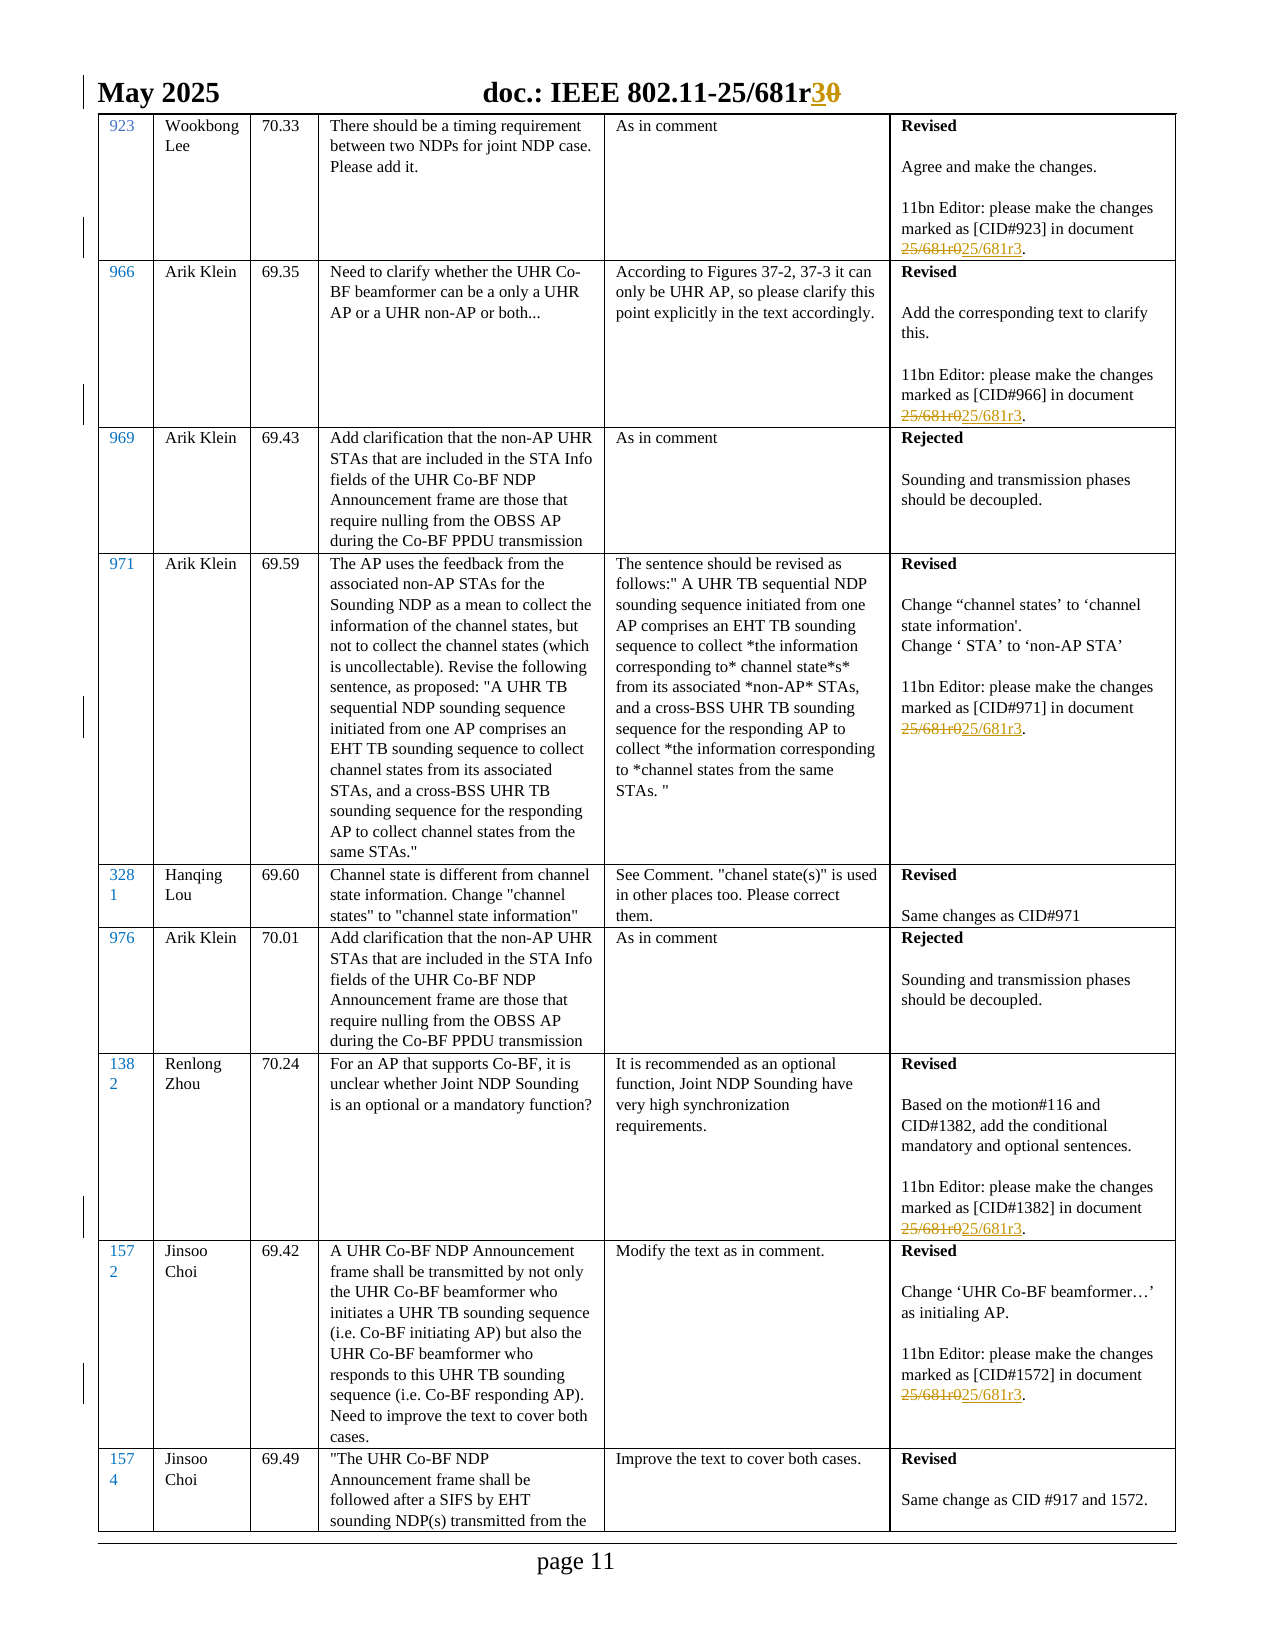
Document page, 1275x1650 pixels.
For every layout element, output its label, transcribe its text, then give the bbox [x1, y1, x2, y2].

table_cell 70.33 [251, 115, 318, 260]
table_cell 69.35 [251, 261, 318, 427]
table_cell 923 [99, 115, 153, 260]
table_cell 69.43 [251, 428, 318, 552]
table_cell 976 [99, 928, 153, 1052]
table_cell 3281 [99, 865, 153, 927]
table_cell Rejected Sounding and transmission phases should be decoupled. [891, 428, 1175, 552]
table_cell The AP uses the feedback from the associated non-AP STAs for the Sounding NDP as a mean to collect the information of the channel states, but not to collect the channel states (which is uncollectable). Revise the following sentence, as proposed: "A UHR TB sequential NDP sounding sequence initiated from one AP comprises an EHT TB sounding sequence to collect channel states from its associated STAs, and a cross-BSS UHR TB sounding sequence for the responding AP to collect channel states from the same STAs." [319, 554, 604, 863]
table_cell Add clarification that the non-AP UHR STAs that are included in the STA Info fields of the UHR Co-BF NDP Announcement frame are those that require nulling from the OBSS AP during the Co-BF PPDU transmission [319, 928, 604, 1052]
table_cell Channel state is different from channel state information. Change "channel states" to "channel state information" [319, 865, 604, 927]
table_cell A UHR Co-BF NDP Announcement frame shall be transmitted by not only the UHR Co-BF beamformer who initiates a UHR TB sounding sequence (i.e. Co-BF initiating AP) but also the UHR Co-BF beamformer who responds to this UHR TB sounding sequence (i.e. Co-BF responding AP). Need to improve the text to cover both cases. [319, 1241, 604, 1448]
table_cell Revised Based on the motion#116 and CID#1382, add the conditional mandatory and optional sentences. 11bn Editor: please make the changes marked as [CID#1382] in document . [891, 1054, 1175, 1240]
table_cell Modify the text as in comment. [605, 1241, 889, 1448]
table_cell For an AP that supports Co-BF, it is unclear whether Joint NDP Sounding is an optional or a mandatory function? [319, 1054, 604, 1240]
table_cell Jinsoo Choi [154, 1449, 250, 1531]
table_cell Revised Agree and make the changes. 11bn Editor: please make the changes marked as [CID#923] in document . [891, 115, 1175, 260]
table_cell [605, 1449, 889, 1531]
table_cell As in comment [605, 115, 889, 260]
table_cell Hanqing Lou [154, 865, 250, 927]
table_cell 1572 [99, 1241, 153, 1448]
table_cell Arik Klein [154, 554, 250, 863]
table_cell See Comment. "chanel state(s)" is used in other places too. Please correct them. [605, 865, 889, 927]
table_cell Arik Klein [154, 928, 250, 1052]
table_cell Need to clarify whether the UHR Co-BF beamformer can be a only a UHR AP or a UHR non-AP or both... [319, 261, 604, 427]
table_cell 70.24 [251, 1054, 318, 1240]
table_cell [319, 1449, 604, 1531]
table_cell Revised Change “channel states’ to ‘channel state information'. Change ‘ STA’ to ‘non-AP STA’ 11bn Editor: please make the changes marked as [CID#971] in document . [891, 554, 1175, 863]
table_cell 971 [99, 554, 153, 863]
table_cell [891, 1449, 1175, 1531]
table_cell 969 [99, 428, 153, 552]
table_cell Wookbong Lee [154, 115, 250, 260]
table_cell As in comment [605, 428, 889, 552]
table_cell Arik Klein [154, 261, 250, 427]
table_cell 966 [99, 261, 153, 427]
table_cell Revised Change ‘UHR Co-BF beamformer…’ as initialing AP. 11bn Editor: please make the changes marked as [CID#1572] in document . [891, 1241, 1175, 1448]
table_cell Add clarification that the non-AP UHR STAs that are included in the STA Info fields of the UHR Co-BF NDP Announcement frame are those that require nulling from the OBSS AP during the Co-BF PPDU transmission [319, 428, 604, 552]
table_cell Rejected Sounding and transmission phases should be decoupled. [891, 928, 1175, 1052]
table_cell According to Figures 37-2, 37-3 it can only be UHR AP, so please clarify this point explicitly in the text accordingly. [605, 261, 889, 427]
table_cell Renlong Zhou [154, 1054, 250, 1240]
table_cell 69.42 [251, 1241, 318, 1448]
table_cell 1574 [99, 1449, 153, 1531]
table_cell There should be a timing requirement between two NDPs for joint NDP case. Please add it. [319, 115, 604, 260]
table_cell Revised Same changes as CID#971 [891, 865, 1175, 927]
table_cell 69.49 [251, 1449, 318, 1531]
table_cell 69.59 [251, 554, 318, 863]
table_cell As in comment [605, 928, 889, 1052]
table_cell Arik Klein [154, 428, 250, 552]
table_cell 70.01 [251, 928, 318, 1052]
table_cell Revised Add the corresponding text to clarify this. 11bn Editor: please make the changes marked as [CID#966] in document . [891, 261, 1175, 427]
table_cell 69.60 [251, 865, 318, 927]
table_cell It is recommended as an optional function, Joint NDP Sounding have very high synchronization requirements. [605, 1054, 889, 1240]
table_cell 1382 [99, 1054, 153, 1240]
table_cell The sentence should be revised as follows:" A UHR TB sequential NDP sounding sequence initiated from one AP comprises an EHT TB sounding sequence to collect *the information corresponding to* channel state*s* from its associated *non-AP* STAs, and a cross-BSS UHR TB sounding sequence for the responding AP to collect *the information corresponding to *channel states from the same STAs. " [605, 554, 889, 863]
table_cell Jinsoo Choi [154, 1241, 250, 1448]
